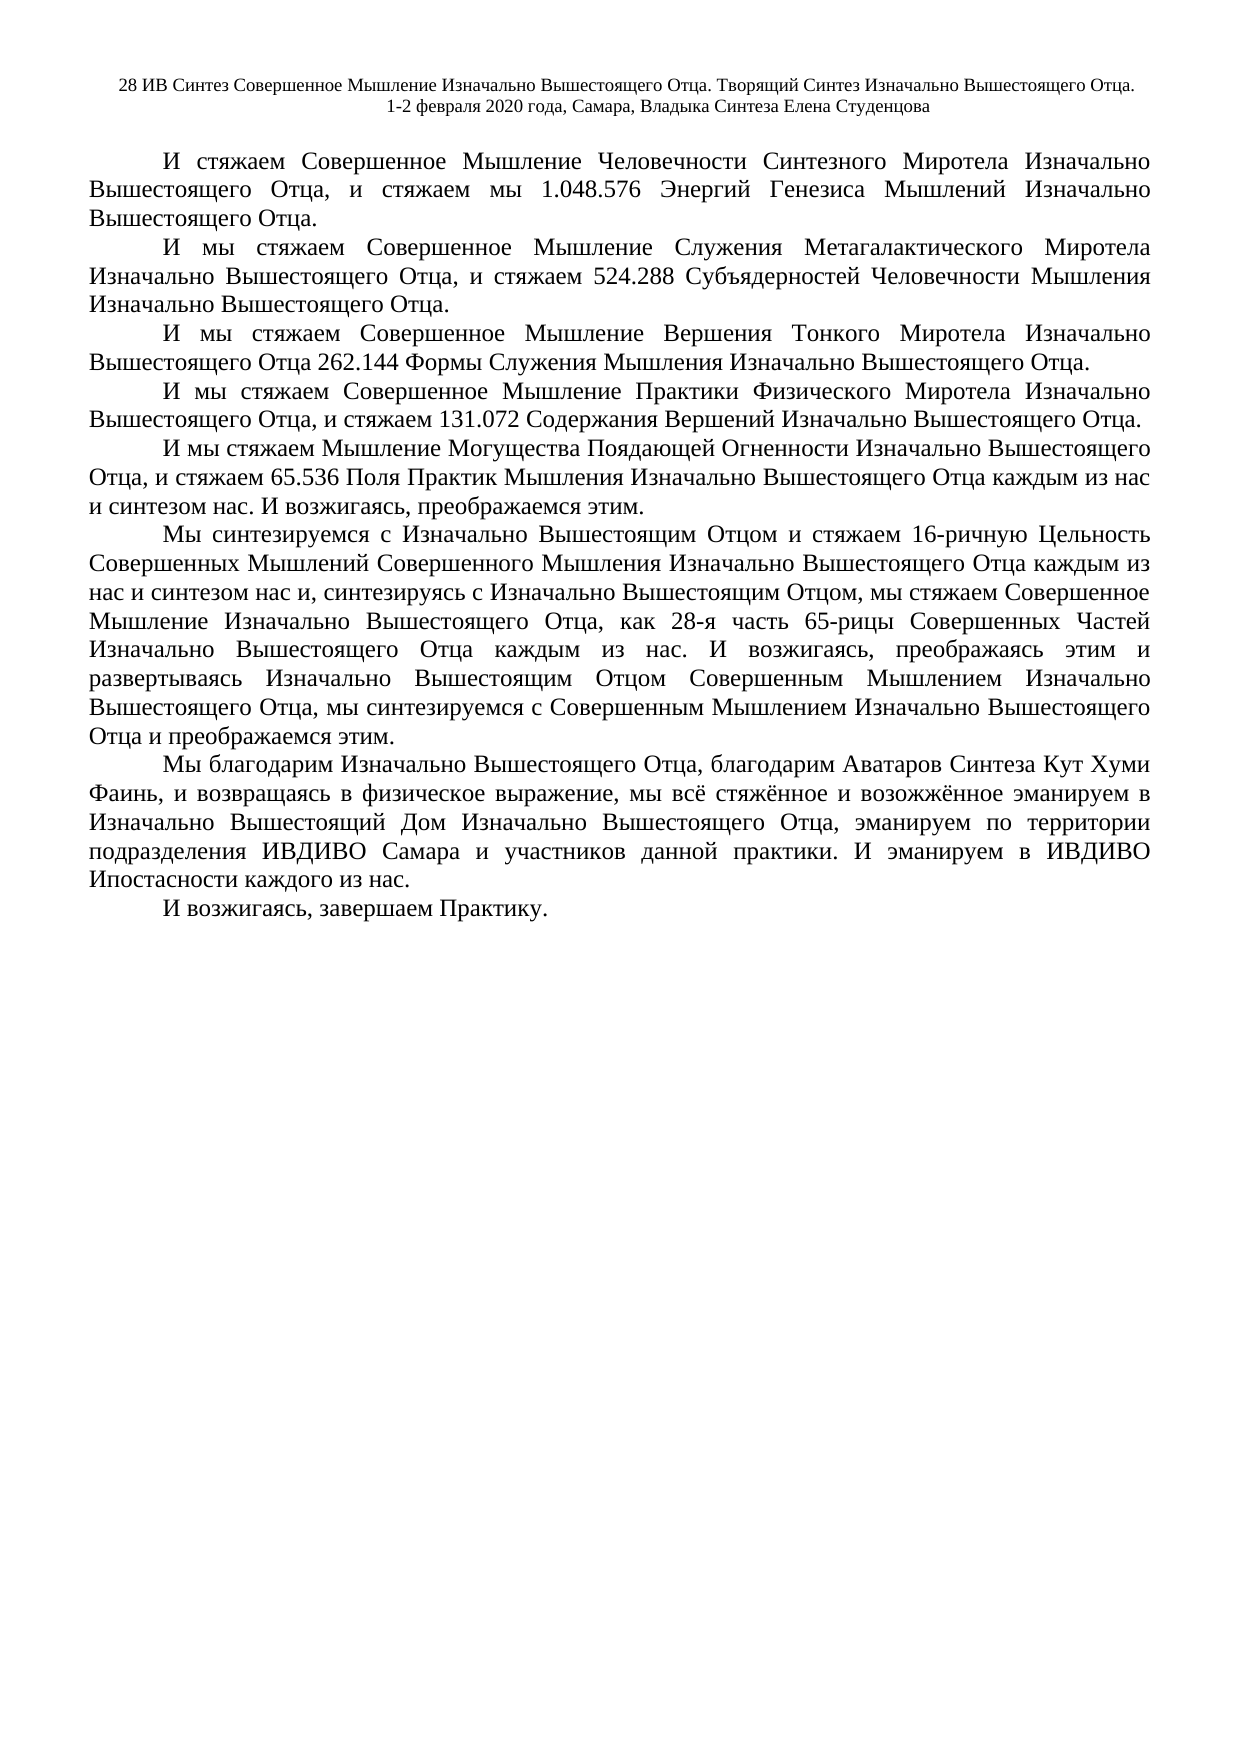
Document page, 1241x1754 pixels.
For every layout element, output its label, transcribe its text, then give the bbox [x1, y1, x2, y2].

text Мы благодарим Изначально Вышестоящего Отца, благодарим Аватаров Синтеза Кут Хуми Фаинь, и возвращаясь в физическое выражение, мы всё стяжённое и возожжённое эманируем в Изначально Вышестоящий Дом Изначально Вышестоящего Отца, эманируем по территории подразделения ИВДИВО Самара и участников данной практики. И эманируем в ИВДИВО Ипостасности каждого из нас. [89, 749, 1152, 893]
text И мы стяжаем Совершенное Мышление Практики Физического Миротела Изначально Вышестоящего Отца, и стяжаем 131.072 Содержания Вершений Изначально Вышестоящего Отца. [89, 376, 1152, 433]
text И мы стяжаем Совершенное Мышление Вершения Тонкого Миротела Изначально Вышестоящего Отца 262.144 Формы Служения Мышления Изначально Вышестоящего Отца. [89, 318, 1152, 376]
text И стяжаем Совершенное Мышление Человечности Синтезного Миротела Изначально Вышестоящего Отца, и стяжаем мы 1.048.576 Энергий Генезиса Мышлений Изначально Вышестоящего Отца. [89, 146, 1152, 232]
text И мы стяжаем Совершенное Мышление Служения Метагалактического Миротела Изначально Вышестоящего Отца, и стяжаем 524.288 Субъядерностей Человечности Мышления Изначально Вышестоящего Отца. [89, 232, 1152, 318]
text И мы стяжаем Мышление Могущества Поядающей Огненности Изначально Вышестоящего Отца, и стяжаем 65.536 Поля Практик Мышления Изначально Вышестоящего Отца каждым из нас и синтезом нас. И возжигаясь, преображаемся этим. [89, 433, 1152, 519]
text И возжигаясь, завершаем Практику. [89, 893, 1152, 922]
text Мы синтезируемся с Изначально Вышестоящим Отцом и стяжаем 16-ричную Цельность Совершенных Мышлений Совершенного Мышления Изначально Вышестоящего Отца каждым из нас и синтезом нас и, синтезируясь с Изначально Вышестоящим Отцом, мы стяжаем Совершенное Мышление Изначально Вышестоящего Отца, как 28-я часть 65-рицы Совершенных Частей Изначально Вышестоящего Отца каждым из нас. И возжигаясь, преображаясь этим и развертываясь Изначально Вышестоящим Отцом Совершенным Мышлением Изначально Вышестоящего Отца, мы синтезируемся с Совершенным Мышлением Изначально Вышестоящего Отца и преображаемся этим. [89, 519, 1152, 749]
